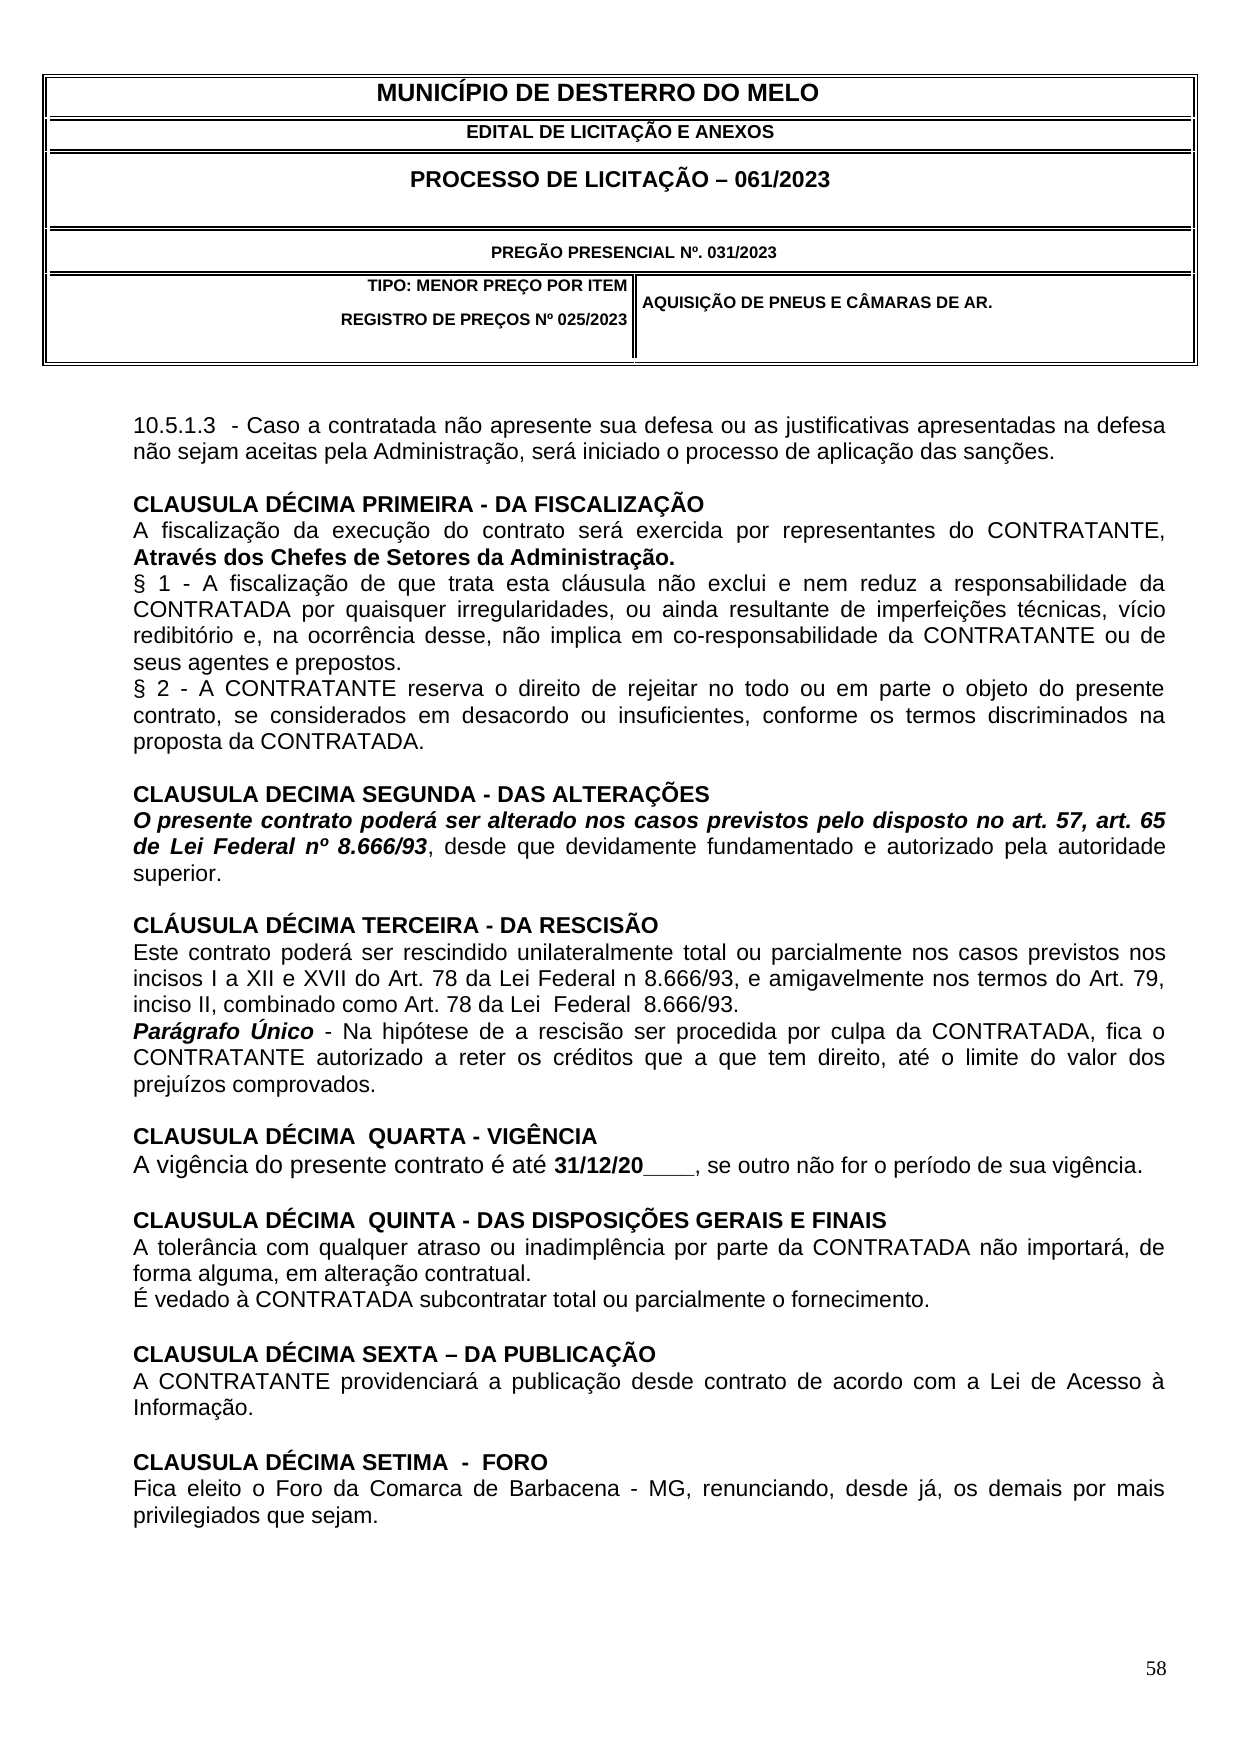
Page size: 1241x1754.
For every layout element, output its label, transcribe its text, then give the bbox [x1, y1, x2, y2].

text Parágrafo Único - Na hipótese de a rescisão ser procedida por culpa da CONTRATADA, fica o CONTRATANTE autorizado a reter os créditos que a que tem direito, até o limite do valor dos prejuízos comprovados. [133, 1018, 1167, 1097]
text CLAUSULA DÉCIMA PRIMEIRA - DA FISCALIZAÇÃO [133, 491, 1167, 517]
text § 1 - A fiscalização de que trata esta cláusula não exclui e nem reduz a responsabilidade da CONTRATADA por quaisquer irregularidades, ou ainda resultante de imperfeições técnicas, vício redibitório e, na ocorrência desse, não implica em co-responsabilidade da CONTRATANTE ou de seus agentes e prepostos. [133, 570, 1167, 675]
text A tolerância com qualquer atraso ou inadimplência por parte da CONTRATADA não importará, de forma alguma, em alteração contratual. [133, 1233, 1167, 1286]
text CLAUSULA DÉCIMA SETIMA - FORO [133, 1449, 1167, 1475]
text CLAUSULA DÉCIMA QUARTA - VIGÊNCIA [133, 1123, 1167, 1149]
text A CONTRATANTE providenciará a publicação desde contrato de acordo com a Lei de Acesso à Informação. [133, 1368, 1167, 1420]
text A fiscalização da execução do contrato será exercida por representantes do CONTRATANTE, Através dos Chefes de Setores da Administração. [133, 517, 1167, 570]
text § 2 - A CONTRATANTE reserva o direito de rejeitar no todo ou em parte o objeto do presente contrato, se considerados em desacordo ou insuficientes, conforme os termos discriminados na proposta da CONTRATADA. [133, 675, 1167, 754]
text CLAUSULA DECIMA SEGUNDA - DAS ALTERAÇÕES [133, 781, 1167, 807]
text A vigência do presente contrato é até 31/12/20____, se outro não for o período de sua vigência. [133, 1149, 1167, 1178]
text Este contrato poderá ser rescindido unilateralmente total ou parcialmente nos casos previstos nos incisos I a XII e XVII do Art. 78 da Lei Federal n 8.666/93, e amigavelmente nos termos do Art. 79, inciso II, combinado como Art. 78 da Lei Federal 8.666/93. [133, 939, 1167, 1018]
text 10.5.1.3 - Caso a contratada não apresente sua defesa ou as justificativas apresentadas na defesa não sejam aceitas pela Administração, será iniciado o processo de aplicação das sanções. [133, 412, 1167, 464]
text CLAUSULA DÉCIMA QUINTA - DAS DISPOSIÇÕES GERAIS E FINAIS [133, 1207, 1167, 1233]
text Fica eleito o Foro da Comarca de Barbacena - MG, renunciando, desde já, os demais por mais privilegiados que sejam. [133, 1475, 1167, 1528]
text CLÁUSULA DÉCIMA TERCEIRA - DA RESCISÃO [133, 912, 1167, 939]
text É vedado à CONTRATADA subcontratar total ou parcialmente o fornecimento. [133, 1286, 1167, 1312]
text O presente contrato poderá ser alterado nos casos previstos pelo disposto no art. 57, art. 65 de Lei Federal nº 8.666/93, desde que devidamente fundamentado e autorizado pela autoridade superior. [133, 807, 1167, 886]
text CLAUSULA DÉCIMA SEXTA – DA PUBLICAÇÃO [133, 1341, 1167, 1368]
